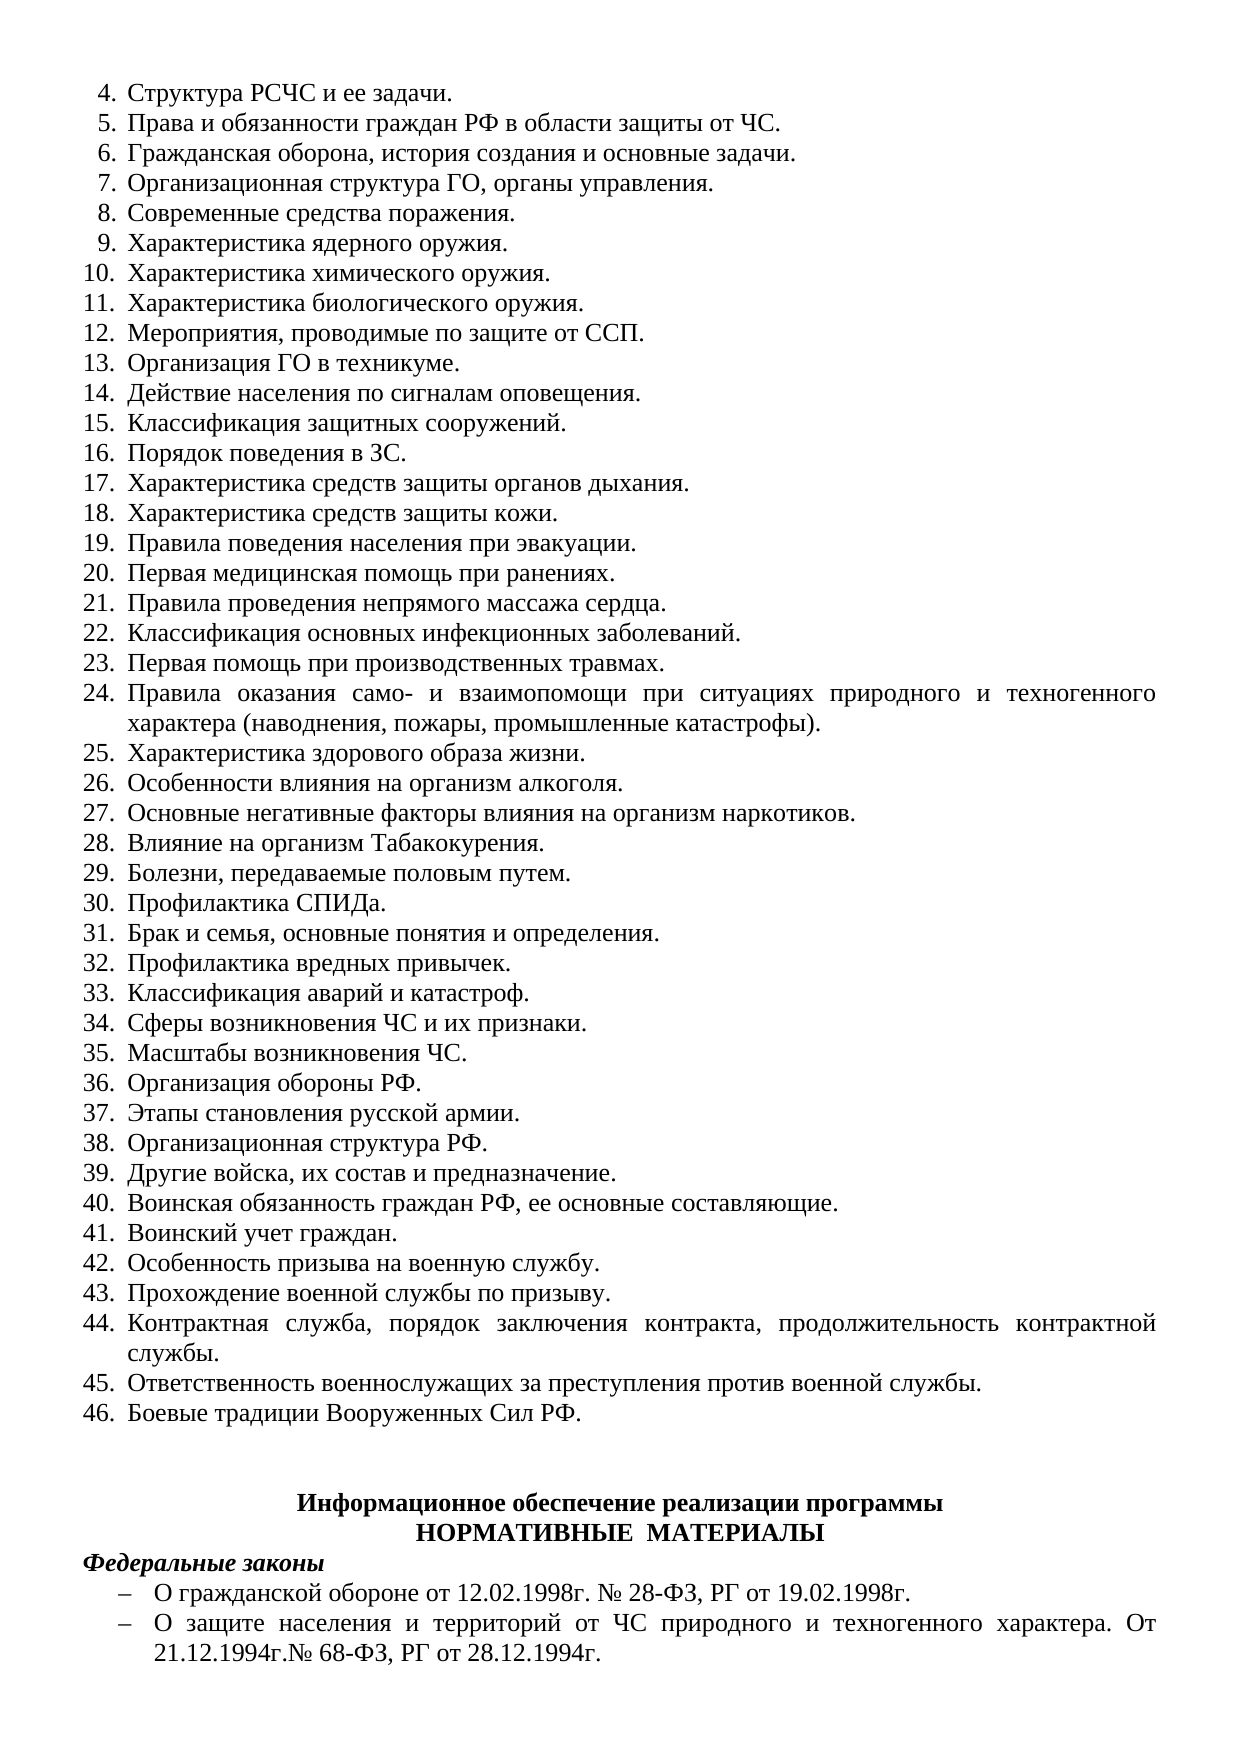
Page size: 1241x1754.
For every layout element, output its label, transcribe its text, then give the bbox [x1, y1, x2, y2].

list Характеристика биологического оружия. [83, 287, 1157, 317]
list Мероприятия, проводимые по защите от ССП. [83, 317, 1157, 347]
list Правила поведения населения при эвакуации. [83, 527, 1157, 557]
list Гражданская оборона, история создания и основные задачи. [97, 137, 1157, 167]
list Современные средства поражения. [97, 197, 1157, 227]
list Организационная структура ГО, органы управления. [97, 167, 1157, 197]
list Характеристика химического оружия. [83, 257, 1157, 287]
list Классификация аварий и катастроф. [83, 977, 1157, 1007]
list Контрактная служба, порядок заключения контракта, продолжительность контрактной службы. [83, 1307, 1157, 1367]
list Особенность призыва на военную службу. [83, 1247, 1157, 1277]
list Основные негативные факторы влияния на организм наркотиков. [83, 797, 1157, 827]
list Действие населения по сигналам оповещения. [83, 377, 1157, 407]
list Организация ГО в техникуме. [83, 347, 1157, 377]
list Характеристика средств защиты органов дыхания. [83, 467, 1157, 497]
list Первая медицинская помощь при ранениях. [83, 557, 1157, 587]
list Организация обороны РФ. [83, 1067, 1157, 1097]
list Боевые традиции Вооруженных Сил РФ. [83, 1397, 1157, 1427]
list Воинская обязанность граждан РФ, ее основные составляющие. [83, 1187, 1157, 1217]
list Правила оказания само- и взаимопомощи при ситуациях природного и техногенного характера (наводнения, пожары, промышленные катастрофы). [83, 677, 1157, 737]
list Этапы становления русской армии. [83, 1097, 1157, 1127]
list Особенности влияния на организм алкоголя. [83, 767, 1157, 797]
text НОРМАТИВНЫЕ МАТЕРИАЛЫ [83, 1517, 1157, 1547]
list Первая помощь при производственных травмах. [83, 647, 1157, 677]
list Классификация защитных сооружений. [83, 407, 1157, 437]
list Ответственность военнослужащих за преступления против военной службы. [83, 1367, 1157, 1397]
list Воинский учет граждан. [83, 1217, 1157, 1247]
list Структура РСЧС и ее задачи. [97, 77, 1157, 107]
list Организационная структура РФ. [83, 1127, 1157, 1157]
list Порядок поведения в ЗС. [83, 437, 1157, 467]
list Профилактика вредных привычек. [83, 947, 1157, 977]
text Информационное обеспечение реализации программы [83, 1487, 1157, 1517]
list Масштабы возникновения ЧС. [83, 1037, 1157, 1067]
list Характеристика средств защиты кожи. [83, 497, 1157, 527]
list Другие войска, их состав и предназначение. [83, 1157, 1157, 1187]
list Правила проведения непрямого массажа сердца. [83, 587, 1157, 617]
list Прохождение военной службы по призыву. [83, 1277, 1157, 1307]
list Характеристика ядерного оружия. [97, 227, 1157, 257]
list Классификация основных инфекционных заболеваний. [83, 617, 1157, 647]
list Брак и семья, основные понятия и определения. [83, 917, 1157, 947]
list Профилактика СПИДа. [83, 887, 1157, 917]
list О защите населения и территорий от ЧС природного и техногенного характера. От 21.12.1994г.№ 68-ФЗ, РГ от 28.12.1994г. [118, 1607, 1157, 1667]
list Права и обязанности граждан РФ в области защиты от ЧС. [97, 107, 1157, 137]
text Федеральные законы [83, 1547, 1157, 1577]
list Сферы возникновения ЧС и их признаки. [83, 1007, 1157, 1037]
list Болезни, передаваемые половым путем. [83, 857, 1157, 887]
list Влияние на организм Табакокурения. [83, 827, 1157, 857]
list Характеристика здорового образа жизни. [83, 737, 1157, 767]
list О гражданской обороне от 12.02.1998г. № 28-ФЗ, РГ от 19.02.1998г. [118, 1577, 1157, 1607]
